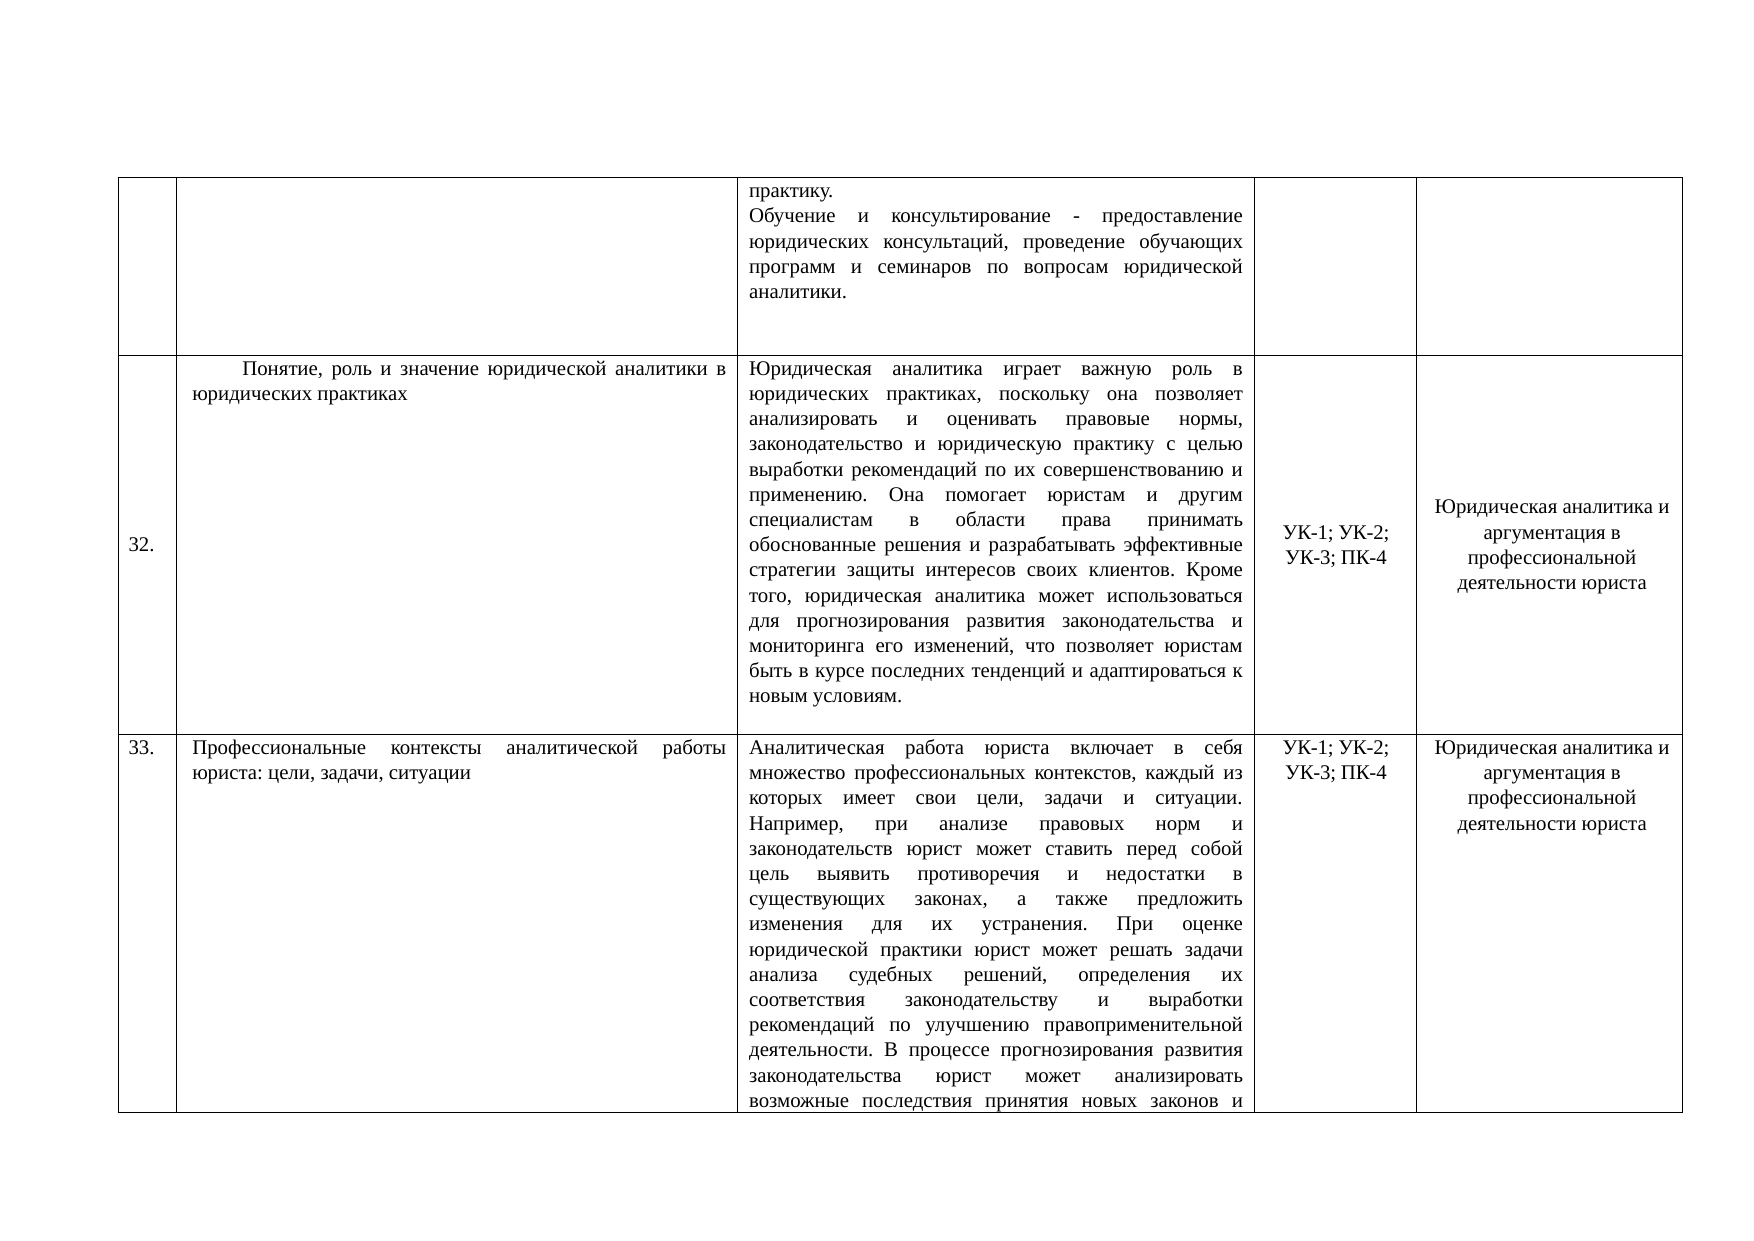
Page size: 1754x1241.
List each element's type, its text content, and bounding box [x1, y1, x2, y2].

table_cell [1255, 735, 1416, 1112]
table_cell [1417, 178, 1682, 355]
table_cell Юридическая аналитика и аргументация в профессиональной деятельности юриста [1417, 356, 1682, 734]
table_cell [1417, 735, 1682, 1112]
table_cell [738, 178, 1254, 355]
table_cell [119, 735, 176, 1112]
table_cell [1255, 178, 1416, 355]
table_cell [119, 178, 176, 355]
table_cell Понятие, роль и значение юридической аналитики в юридических практиках [177, 356, 737, 734]
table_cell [177, 178, 737, 355]
table_cell Юридическая аналитика играет важную роль в юридических практиках, поскольку она позволяет анализировать и оценивать правовые нормы, законодательство и юридическую практику с целью выработки рекомендаций по их совершенствованию и применению. Она помогает юристам и другим специалистам в области права принимать обоснованные решения и разрабатывать эффективные стратегии защиты интересов своих клиентов. Кроме того, юридическая аналитика может использоваться для прогнозирования развития законодательства и мониторинга его изменений, что позволяет юристам быть в курсе последних тенденций и адаптироваться к новым условиям. [738, 356, 1254, 734]
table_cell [738, 735, 1254, 1112]
table_cell [119, 356, 176, 734]
table_cell УК-1; УК-2; УК-3; ПК-4 [1255, 356, 1416, 734]
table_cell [177, 735, 737, 1112]
